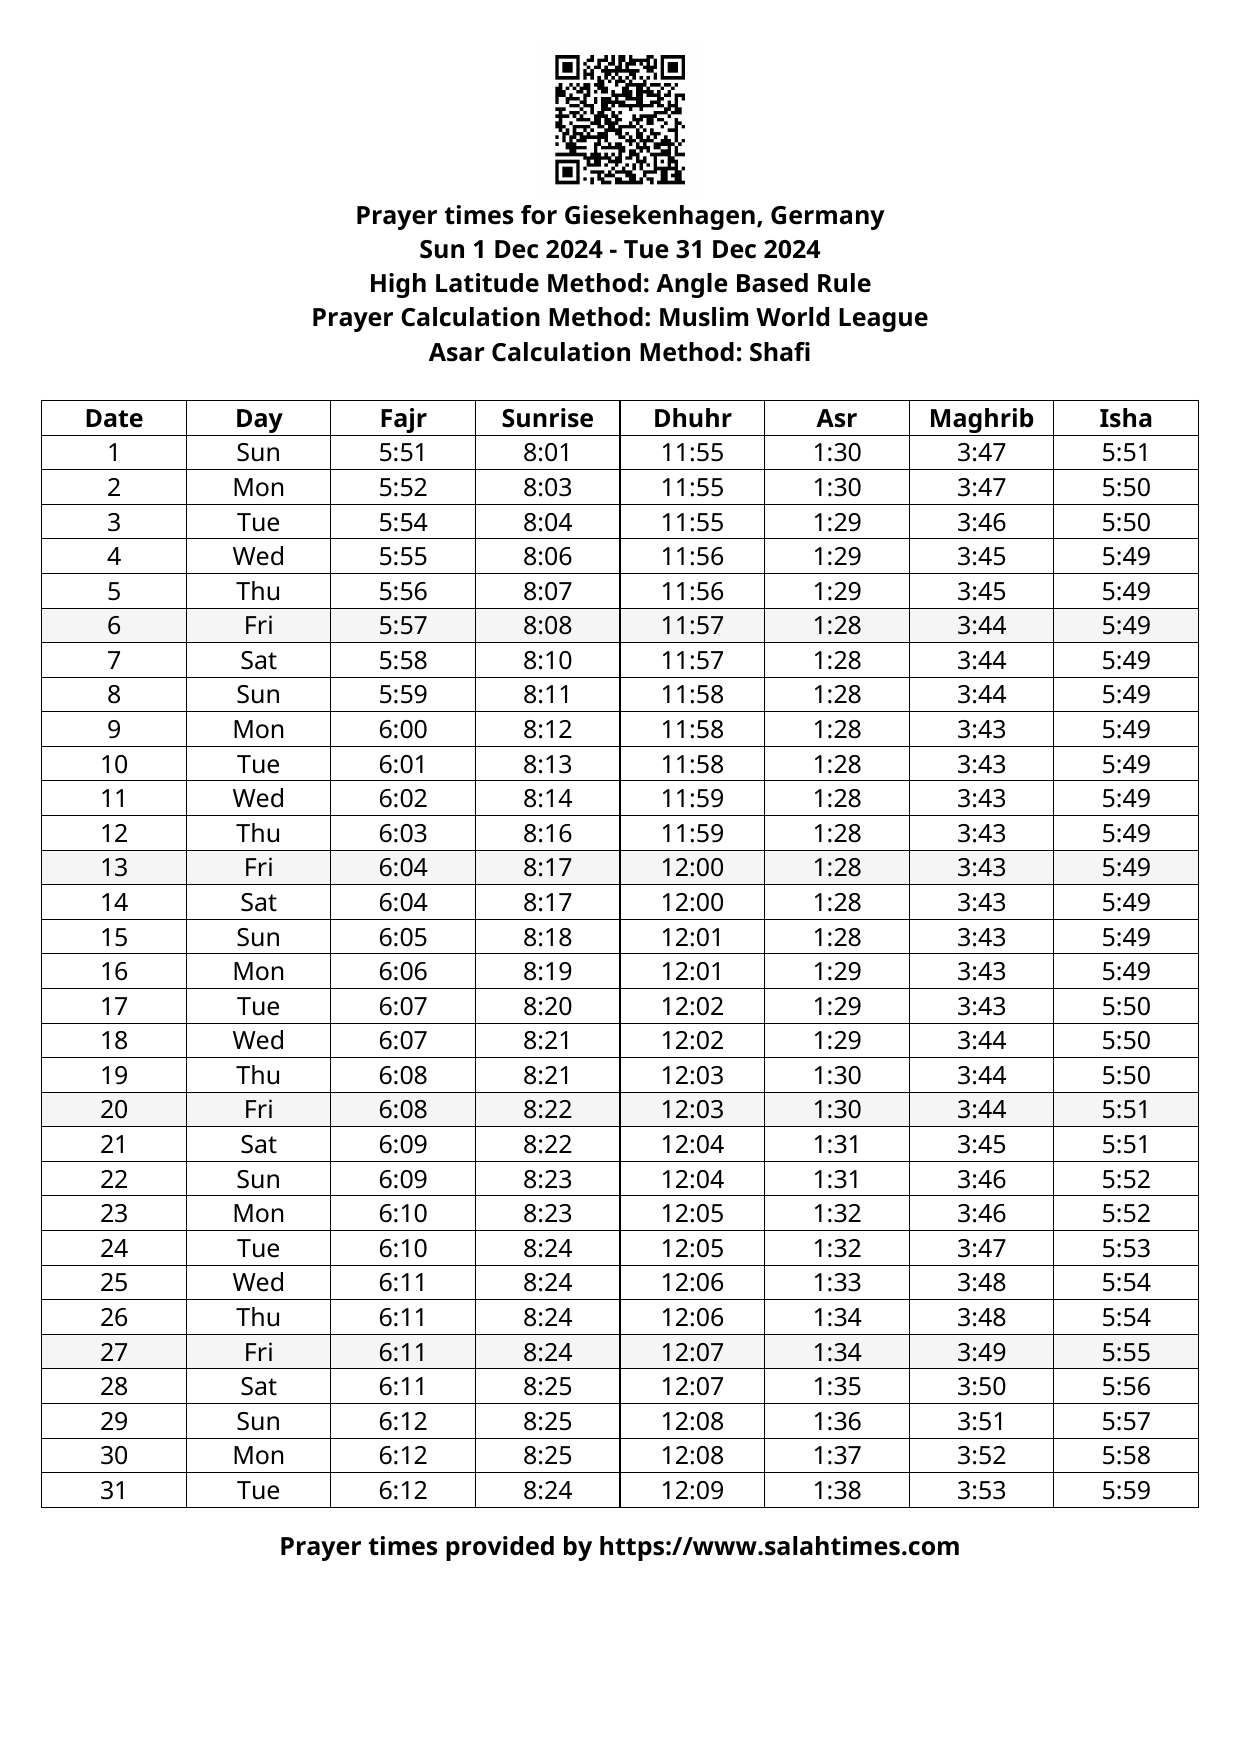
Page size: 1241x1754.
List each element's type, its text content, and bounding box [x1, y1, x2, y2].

table_cell 8:06 [476, 539, 619, 573]
table_cell 1:32 [765, 1231, 909, 1264]
picture [542, 41, 699, 198]
table_cell 11:59 [621, 781, 764, 815]
table_cell 5:49 [1054, 954, 1198, 988]
table_cell 5:49 [1054, 712, 1198, 746]
table_cell 8:01 [476, 436, 619, 469]
table_cell 11:58 [621, 747, 764, 780]
table_cell 8:24 [476, 1473, 619, 1507]
table_cell 10 [42, 747, 186, 780]
table_cell 5:49 [1054, 609, 1198, 642]
table_cell 1 [42, 436, 186, 469]
table_cell 5:54 [1054, 1266, 1198, 1299]
table_cell Thu [187, 1300, 330, 1334]
table_cell 8:23 [476, 1162, 619, 1195]
table_cell 1:29 [765, 989, 909, 1022]
table_cell Sun [187, 1162, 330, 1195]
table_cell 8:11 [476, 678, 619, 711]
table_cell 8:13 [476, 747, 619, 780]
table_cell 8:07 [476, 574, 619, 607]
table_cell 6:11 [331, 1266, 475, 1299]
table_cell 3:48 [910, 1266, 1053, 1299]
table_cell 3:43 [910, 954, 1053, 988]
table_cell 5:55 [331, 539, 475, 573]
table_cell 5:50 [1054, 989, 1198, 1022]
table_cell 12:07 [621, 1335, 764, 1368]
table_cell 5:59 [1054, 1473, 1198, 1507]
table_cell 5:49 [1054, 885, 1198, 919]
table_cell 6:04 [331, 851, 475, 884]
table_cell 8:22 [476, 1127, 619, 1161]
table_cell 1:29 [765, 1024, 909, 1057]
table_cell 3:44 [910, 1058, 1053, 1092]
table_cell 11:58 [621, 678, 764, 711]
table_cell Sat [187, 1369, 330, 1403]
table_cell 5:57 [331, 609, 475, 642]
table_cell Sat [187, 885, 330, 919]
table_cell Wed [187, 539, 330, 573]
table_cell 1:28 [765, 678, 909, 711]
table_cell 1:29 [765, 505, 909, 538]
table_cell 12:03 [621, 1093, 764, 1126]
table_cell Sun [187, 920, 330, 953]
table_cell 3:45 [910, 539, 1053, 573]
table_cell Sat [187, 643, 330, 677]
table_cell 8:08 [476, 609, 619, 642]
table_cell 8:21 [476, 1058, 619, 1092]
table_header Day [187, 401, 330, 434]
table_cell 8:10 [476, 643, 619, 677]
table_cell 3:49 [910, 1335, 1053, 1368]
table_cell Mon [187, 712, 330, 746]
table_cell 11:55 [621, 470, 764, 504]
table_cell 1:30 [765, 436, 909, 469]
table_cell 8:17 [476, 885, 619, 919]
table_cell 11:55 [621, 436, 764, 469]
table_cell 1:28 [765, 747, 909, 780]
table_cell 5:49 [1054, 643, 1198, 677]
table_cell 8:24 [476, 1300, 619, 1334]
table_header Fajr [331, 401, 475, 434]
table_cell 1:34 [765, 1335, 909, 1368]
table_cell 5:49 [1054, 920, 1198, 953]
table_cell 12:09 [621, 1473, 764, 1507]
table_cell 5:50 [1054, 1058, 1198, 1092]
table_cell 1:30 [765, 1093, 909, 1126]
table_cell 5:56 [1054, 1369, 1198, 1403]
table_cell 3:43 [910, 712, 1053, 746]
table_cell 12:00 [621, 851, 764, 884]
table_header Isha [1054, 401, 1198, 434]
table_cell 6:12 [331, 1473, 475, 1507]
table_cell 6:08 [331, 1093, 475, 1126]
table_cell 1:30 [765, 470, 909, 504]
text Prayer Calculation Method: Muslim World League [42, 300, 1198, 334]
table_cell 11 [42, 781, 186, 815]
table_cell 11:56 [621, 539, 764, 573]
table_cell 6 [42, 609, 186, 642]
table_cell 5:50 [1054, 505, 1198, 538]
table_cell Fri [187, 1093, 330, 1126]
table_cell 5:49 [1054, 851, 1198, 884]
table_cell 5:51 [1054, 1093, 1198, 1126]
table_cell 5:50 [1054, 470, 1198, 504]
table_cell 1:28 [765, 643, 909, 677]
table_cell Sat [187, 1127, 330, 1161]
table_cell 1:28 [765, 885, 909, 919]
table_cell 27 [42, 1335, 186, 1368]
table_cell 8:25 [476, 1404, 619, 1437]
table_cell 8:16 [476, 816, 619, 849]
table_cell 3:45 [910, 574, 1053, 607]
table_cell 6:02 [331, 781, 475, 815]
table_cell 5:52 [1054, 1162, 1198, 1195]
text High Latitude Method: Angle Based Rule [42, 266, 1198, 300]
table_cell 22 [42, 1162, 186, 1195]
table_cell 6:09 [331, 1127, 475, 1161]
table_cell 12:03 [621, 1058, 764, 1092]
table_cell 5:49 [1054, 781, 1198, 815]
table_cell Tue [187, 747, 330, 780]
table_cell 8:18 [476, 920, 619, 953]
table_cell 3:53 [910, 1473, 1053, 1507]
table_cell 16 [42, 954, 186, 988]
table_cell Wed [187, 1266, 330, 1299]
table_cell Wed [187, 781, 330, 815]
table_cell 8:25 [476, 1439, 619, 1472]
table_cell 3:44 [910, 1093, 1053, 1126]
table_cell Fri [187, 851, 330, 884]
table_header Asr [765, 401, 909, 434]
table_cell 1:29 [765, 539, 909, 573]
table_cell 5:51 [1054, 1127, 1198, 1161]
table_cell 1:28 [765, 851, 909, 884]
table_cell 12 [42, 816, 186, 849]
table_cell Mon [187, 1439, 330, 1472]
table_cell 1:38 [765, 1473, 909, 1507]
table_cell 6:07 [331, 1024, 475, 1057]
table_cell Tue [187, 1473, 330, 1507]
text Prayer times provided by https://www.salahtimes.com [42, 1528, 1198, 1563]
table_cell 8:25 [476, 1369, 619, 1403]
table_cell 31 [42, 1473, 186, 1507]
table_cell 3:52 [910, 1439, 1053, 1472]
table_cell 3:44 [910, 643, 1053, 677]
table_cell 30 [42, 1439, 186, 1472]
table_cell 8 [42, 678, 186, 711]
table_cell 8:24 [476, 1335, 619, 1368]
table_cell 11:59 [621, 816, 764, 849]
table_cell 28 [42, 1369, 186, 1403]
table_cell 12:00 [621, 885, 764, 919]
table_cell 1:37 [765, 1439, 909, 1472]
table_cell 5:49 [1054, 747, 1198, 780]
table_cell 8:22 [476, 1093, 619, 1126]
table_cell 3:47 [910, 1231, 1053, 1264]
table_cell Wed [187, 1024, 330, 1057]
table_cell 5:49 [1054, 678, 1198, 711]
table_cell 5:51 [331, 436, 475, 469]
table_cell 12:07 [621, 1369, 764, 1403]
table_cell 12:06 [621, 1300, 764, 1334]
table_cell 5:58 [331, 643, 475, 677]
table_cell 8:23 [476, 1196, 619, 1230]
table_cell 8:03 [476, 470, 619, 504]
table_cell 3 [42, 505, 186, 538]
table_cell 8:20 [476, 989, 619, 1022]
table_cell 5:54 [331, 505, 475, 538]
table_cell 8:19 [476, 954, 619, 988]
table_cell 3:48 [910, 1300, 1053, 1334]
table_cell 11:58 [621, 712, 764, 746]
table_cell 1:32 [765, 1196, 909, 1230]
table_cell 13 [42, 851, 186, 884]
text Sun 1 Dec 2024 - Tue 31 Dec 2024 [42, 232, 1198, 266]
table_cell 6:08 [331, 1058, 475, 1092]
table_cell 12:05 [621, 1231, 764, 1264]
table_cell 1:36 [765, 1404, 909, 1437]
table_cell 6:05 [331, 920, 475, 953]
table_cell Tue [187, 505, 330, 538]
table_header Date [42, 401, 186, 434]
table_cell 12:02 [621, 989, 764, 1022]
table_cell 6:04 [331, 885, 475, 919]
table_cell 11:57 [621, 643, 764, 677]
table_cell 5:54 [1054, 1300, 1198, 1334]
table_cell 6:06 [331, 954, 475, 988]
table_cell 5:57 [1054, 1404, 1198, 1437]
table_cell 1:28 [765, 816, 909, 849]
table_cell 3:46 [910, 1196, 1053, 1230]
table_cell Mon [187, 1196, 330, 1230]
table_cell 1:33 [765, 1266, 909, 1299]
table_cell 3:44 [910, 609, 1053, 642]
table_cell 18 [42, 1024, 186, 1057]
table_cell 8:12 [476, 712, 619, 746]
table_cell Fri [187, 1335, 330, 1368]
table_cell 8:17 [476, 851, 619, 884]
table_cell 8:04 [476, 505, 619, 538]
table_cell Thu [187, 816, 330, 849]
table_cell 5:49 [1054, 816, 1198, 849]
table_cell 8:24 [476, 1231, 619, 1264]
table_cell 6:10 [331, 1231, 475, 1264]
table_cell 6:11 [331, 1300, 475, 1334]
table_cell 1:30 [765, 1058, 909, 1092]
table_cell 8:14 [476, 781, 619, 815]
table_cell 6:11 [331, 1369, 475, 1403]
table_cell 26 [42, 1300, 186, 1334]
table_cell 5:55 [1054, 1335, 1198, 1368]
table_cell 6:12 [331, 1404, 475, 1437]
table_cell 12:01 [621, 954, 764, 988]
table_header Maghrib [910, 401, 1053, 434]
table_cell 25 [42, 1266, 186, 1299]
table_cell Fri [187, 609, 330, 642]
table_cell 5:52 [1054, 1196, 1198, 1230]
table_cell 12:02 [621, 1024, 764, 1057]
table_cell 6:12 [331, 1439, 475, 1472]
table_cell 3:47 [910, 436, 1053, 469]
table_header Sunrise [476, 401, 619, 434]
table_cell 11:57 [621, 609, 764, 642]
table_cell 3:43 [910, 747, 1053, 780]
table_cell 8:21 [476, 1024, 619, 1057]
table_cell 1:28 [765, 609, 909, 642]
table_cell Mon [187, 954, 330, 988]
text Asar Calculation Method: Shafi [42, 334, 1198, 368]
table_cell 5:59 [331, 678, 475, 711]
table_cell 17 [42, 989, 186, 1022]
table_cell 3:44 [910, 1024, 1053, 1057]
table_cell 6:07 [331, 989, 475, 1022]
table_cell 5:50 [1054, 1024, 1198, 1057]
table_cell 1:28 [765, 781, 909, 815]
table_cell 12:05 [621, 1196, 764, 1230]
table_cell 3:47 [910, 470, 1053, 504]
table_cell 3:43 [910, 781, 1053, 815]
table_cell 6:01 [331, 747, 475, 780]
table_cell 5:49 [1054, 539, 1198, 573]
table_cell 5:53 [1054, 1231, 1198, 1264]
table_cell 5:56 [331, 574, 475, 607]
table_cell 12:08 [621, 1404, 764, 1437]
table_cell Thu [187, 574, 330, 607]
table_cell 12:06 [621, 1266, 764, 1299]
table_cell 1:28 [765, 712, 909, 746]
table_cell 3:44 [910, 678, 1053, 711]
table_cell 29 [42, 1404, 186, 1437]
table_cell 5:52 [331, 470, 475, 504]
table_cell Mon [187, 470, 330, 504]
table_cell 3:45 [910, 1127, 1053, 1161]
table_cell 5:49 [1054, 574, 1198, 607]
table_cell Sun [187, 678, 330, 711]
table_cell 12:01 [621, 920, 764, 953]
table_cell 6:00 [331, 712, 475, 746]
table_cell 3:43 [910, 851, 1053, 884]
table_cell 3:43 [910, 816, 1053, 849]
table_cell 1:35 [765, 1369, 909, 1403]
table_cell Sun [187, 1404, 330, 1437]
text Prayer times for Giesekenhagen, Germany [42, 198, 1198, 232]
table_cell 12:04 [621, 1127, 764, 1161]
table_cell 1:29 [765, 954, 909, 988]
table_cell Sun [187, 436, 330, 469]
table_cell 1:28 [765, 920, 909, 953]
table_cell 14 [42, 885, 186, 919]
table_cell 23 [42, 1196, 186, 1230]
table_cell 5:58 [1054, 1439, 1198, 1472]
table_cell 1:31 [765, 1127, 909, 1161]
table_cell 6:09 [331, 1162, 475, 1195]
table_cell 12:08 [621, 1439, 764, 1472]
table_cell 9 [42, 712, 186, 746]
table_cell 5:51 [1054, 436, 1198, 469]
table_cell 3:46 [910, 1162, 1053, 1195]
table_cell 3:46 [910, 505, 1053, 538]
table_header Dhuhr [621, 401, 764, 434]
table_cell 6:10 [331, 1196, 475, 1230]
table_cell 24 [42, 1231, 186, 1264]
table_cell 20 [42, 1093, 186, 1126]
table_cell Tue [187, 1231, 330, 1264]
table_cell 8:24 [476, 1266, 619, 1299]
table_cell 21 [42, 1127, 186, 1161]
table_cell Thu [187, 1058, 330, 1092]
table_cell 7 [42, 643, 186, 677]
table_cell 2 [42, 470, 186, 504]
table_cell 4 [42, 539, 186, 573]
table_cell 11:55 [621, 505, 764, 538]
table_cell Tue [187, 989, 330, 1022]
table_cell 6:11 [331, 1335, 475, 1368]
table_cell 3:50 [910, 1369, 1053, 1403]
table_cell 3:43 [910, 989, 1053, 1022]
table_cell 11:56 [621, 574, 764, 607]
table_cell 5 [42, 574, 186, 607]
table_cell 1:34 [765, 1300, 909, 1334]
table_cell 1:31 [765, 1162, 909, 1195]
table_cell 3:43 [910, 920, 1053, 953]
table_cell 19 [42, 1058, 186, 1092]
table_cell 1:29 [765, 574, 909, 607]
table_cell 12:04 [621, 1162, 764, 1195]
table_cell 3:51 [910, 1404, 1053, 1437]
table_cell 15 [42, 920, 186, 953]
table_cell 6:03 [331, 816, 475, 849]
table_cell 3:43 [910, 885, 1053, 919]
